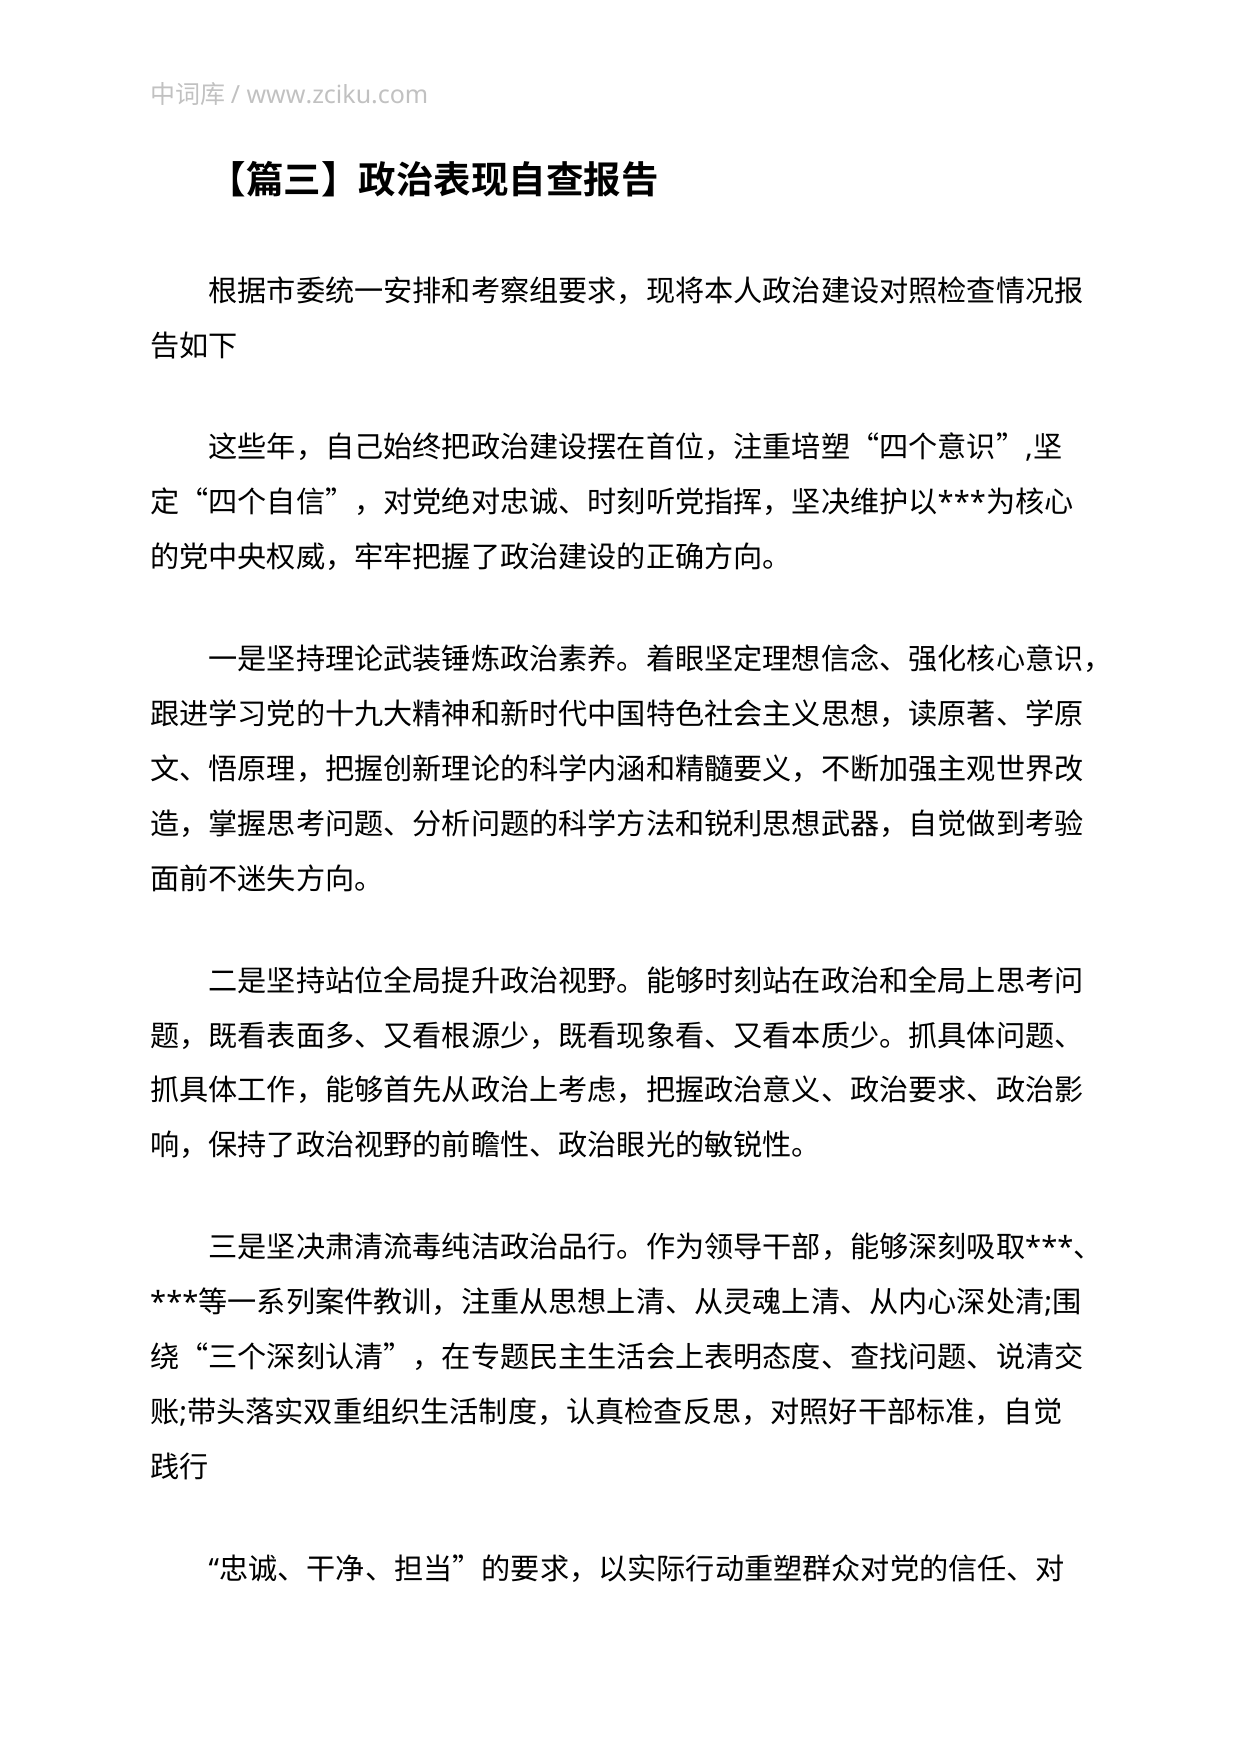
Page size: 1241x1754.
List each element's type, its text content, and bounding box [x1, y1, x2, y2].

text 三是坚决肃清流毒纯洁政治品行。作为领导干部，能够深刻吸取***、***等一系列案件教训，注重从思想上清、从灵魂上清、从内心深处清;围绕“三个深刻认清”，在专题民主生活会上表明态度、查找问题、说清交账;带头落实双重组织生活制度，认真检查反思，对照好干部标准，自觉践行 [150, 1224, 1090, 1486]
text 根据市委统一安排和考察组要求，现将本人政治建设对照检查情况报告如下 [150, 267, 1090, 364]
text 一是坚持理论武装锤炼政治素养。着眼坚定理想信念、强化核心意识，跟进学习党的十九大精神和新时代中国特色社会主义思想，读原著、学原文、悟原理，把握创新理论的科学内涵和精髓要义，不断加强主观世界改造，掌握思考问题、分析问题的科学方法和锐利思想武器，自觉做到考验面前不迷失方向。 [150, 636, 1090, 898]
text 【篇三】政治表现自查报告 [150, 150, 1090, 204]
text 这些年，自己始终把政治建设摆在首位，注重培塑“四个意识”,坚定“四个自信”，对党绝对忠诚、时刻听党指挥，坚决维护以***为核心的党中央权威，牢牢把握了政治建设的正确方向。 [150, 424, 1090, 576]
text 二是坚持站位全局提升政治视野。能够时刻站在政治和全局上思考问题，既看表面多、又看根源少，既看现象看、又看本质少。抓具体问题、抓具体工作，能够首先从政治上考虑，把握政治意义、政治要求、政治影响，保持了政治视野的前瞻性、政治眼光的敏锐性。 [150, 957, 1090, 1164]
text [150, 1545, 1090, 1588]
